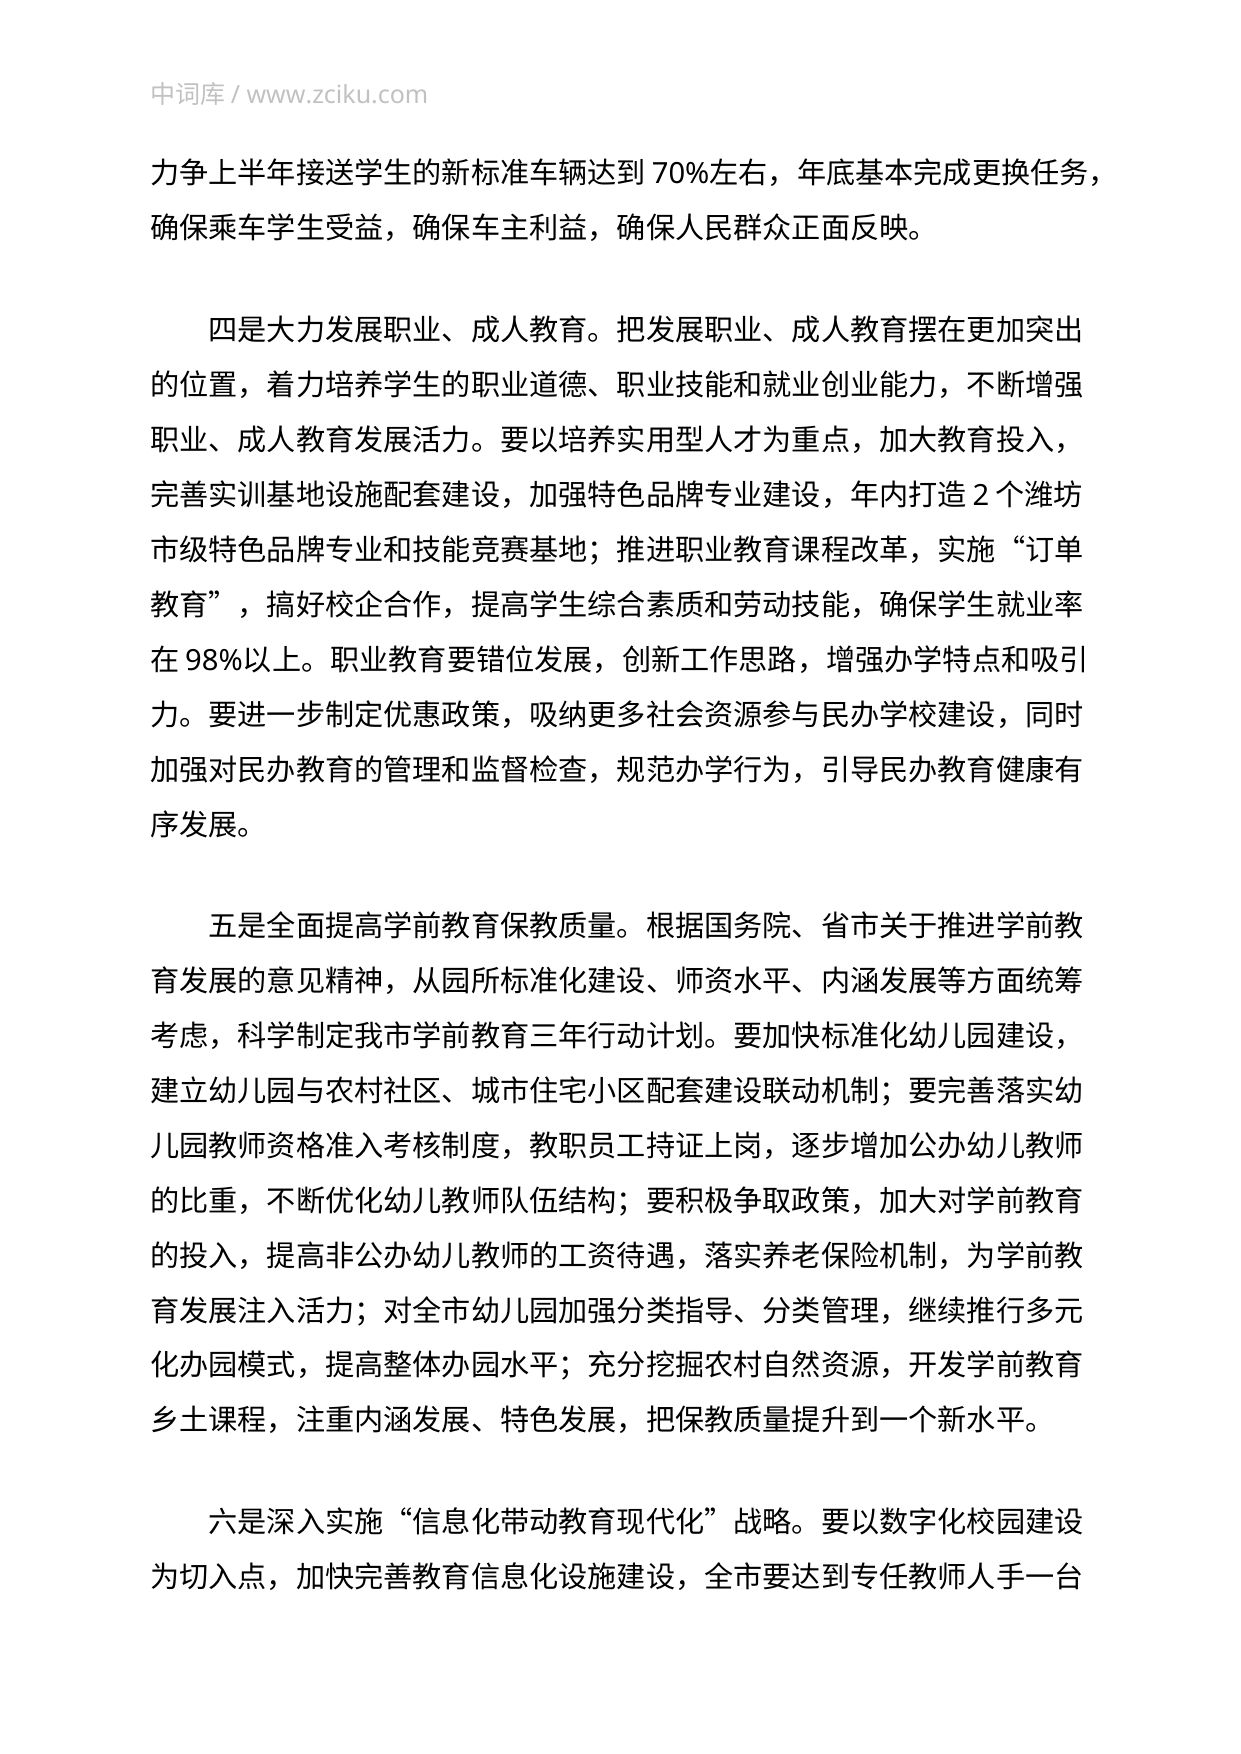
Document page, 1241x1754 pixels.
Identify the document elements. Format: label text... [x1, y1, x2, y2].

text 四是大力发展职业、成人教育。把发展职业、成人教育摆在更加突出的位置，着力培养学生的职业道德、职业技能和就业创业能力，不断增强职业、成人教育发展活力。要以培养实用型人才为重点，加大教育投入，完善实训基地设施配套建设，加强特色品牌专业建设，年内打造2个潍坊市级特色品牌专业和技能竞赛基地；推进职业教育课程改革，实施“订单教育”，搞好校企合作，提高学生综合素质和劳动技能，确保学生就业率在98%以上。职业教育要错位发展，创新工作思路，增强办学特点和吸引力。要进一步制定优惠政策，吸纳更多社会资源参与民办学校建设，同时加强对民办教育的管理和监督检查，规范办学行为，引导民办教育健康有序发展。 [150, 307, 1090, 843]
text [150, 1499, 1090, 1596]
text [150, 150, 1090, 247]
text 五是全面提高学前教育保教质量。根据国务院、省市关于推进学前教育发展的意见精神，从园所标准化建设、师资水平、内涵发展等方面统筹考虑，科学制定我市学前教育三年行动计划。要加快标准化幼儿园建设，建立幼儿园与农村社区、城市住宅小区配套建设联动机制；要完善落实幼儿园教师资格准入考核制度，教职员工持证上岗，逐步增加公办幼儿教师的比重，不断优化幼儿教师队伍结构；要积极争取政策，加大对学前教育的投入，提高非公办幼儿教师的工资待遇，落实养老保险机制，为学前教育发展注入活力；对全市幼儿园加强分类指导、分类管理，继续推行多元化办园模式，提高整体办园水平；充分挖掘农村自然资源，开发学前教育乡土课程，注重内涵发展、特色发展，把保教质量提升到一个新水平。 [150, 903, 1090, 1439]
